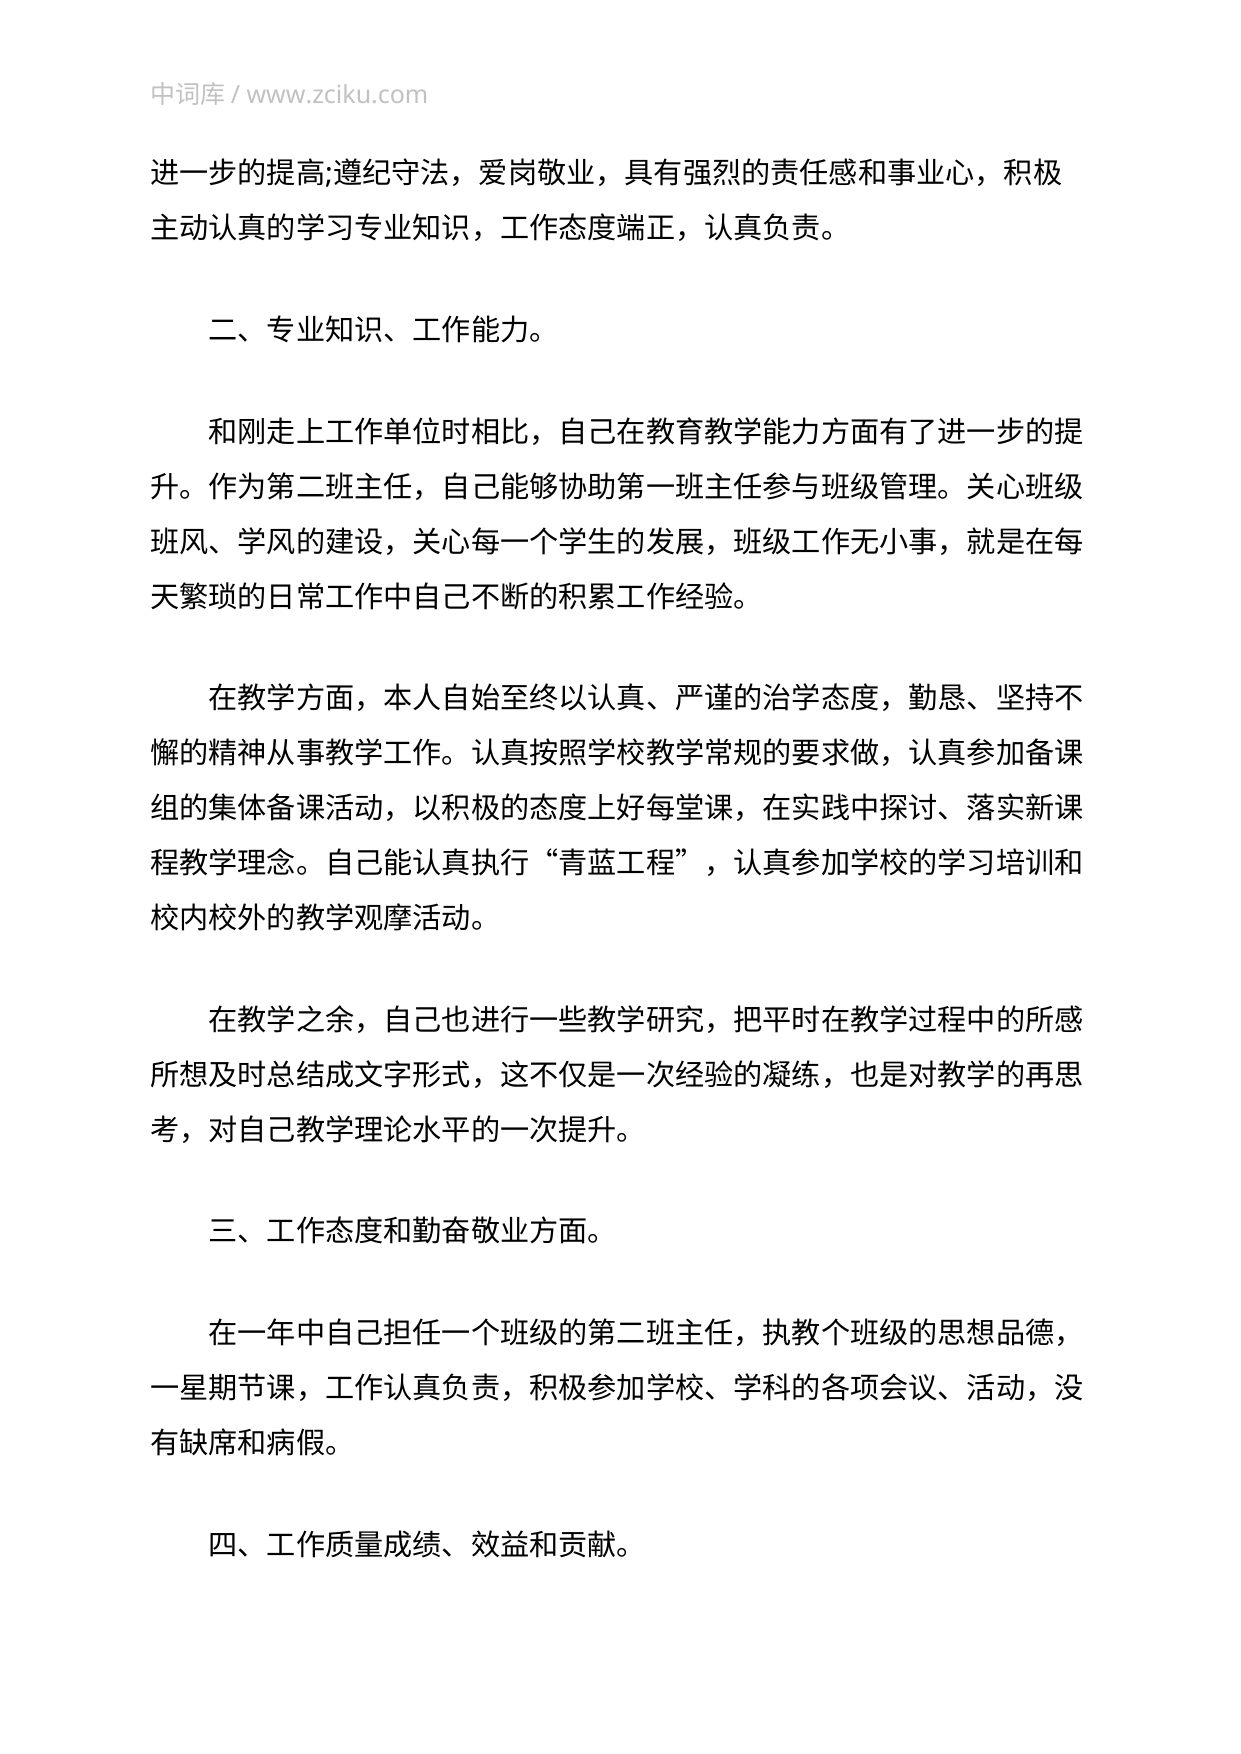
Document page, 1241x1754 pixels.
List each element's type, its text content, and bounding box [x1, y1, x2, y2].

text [150, 150, 1090, 247]
text 和刚走上工作单位时相比，自己在教育教学能力方面有了进一步的提升。作为第二班主任，自己能够协助第一班主任参与班级管理。关心班级班风、学风的建设，关心每一个学生的发展，班级工作无小事，就是在每天繁琐的日常工作中自己不断的积累工作经验。 [150, 408, 1090, 616]
text 三、工作态度和勤奋敬业方面。 [150, 1208, 1090, 1250]
text 在教学方面，本人自始至终以认真、严谨的治学态度，勤恳、坚持不懈的精神从事教学工作。认真按照学校教学常规的要求做，认真参加备课组的集体备课活动，以积极的态度上好每堂课，在实践中探讨、落实新课程教学理念。自己能认真执行“青蓝工程”，认真参加学校的学习培训和校内校外的教学观摩活动。 [150, 675, 1090, 937]
text 在一年中自己担任一个班级的第二班主任，执教个班级的思想品德，一星期节课，工作认真负责，积极参加学校、学科的各项会议、活动，没有缺席和病假。 [150, 1310, 1090, 1462]
text 在教学之余，自己也进行一些教学研究，把平时在教学过程中的所感所想及时总结成文字形式，这不仅是一次经验的凝练，也是对教学的再思考，对自己教学理论水平的一次提升。 [150, 996, 1090, 1148]
text 四、工作质量成绩、效益和贡献。 [150, 1521, 1090, 1563]
text 二、专业知识、工作能力。 [150, 307, 1090, 349]
